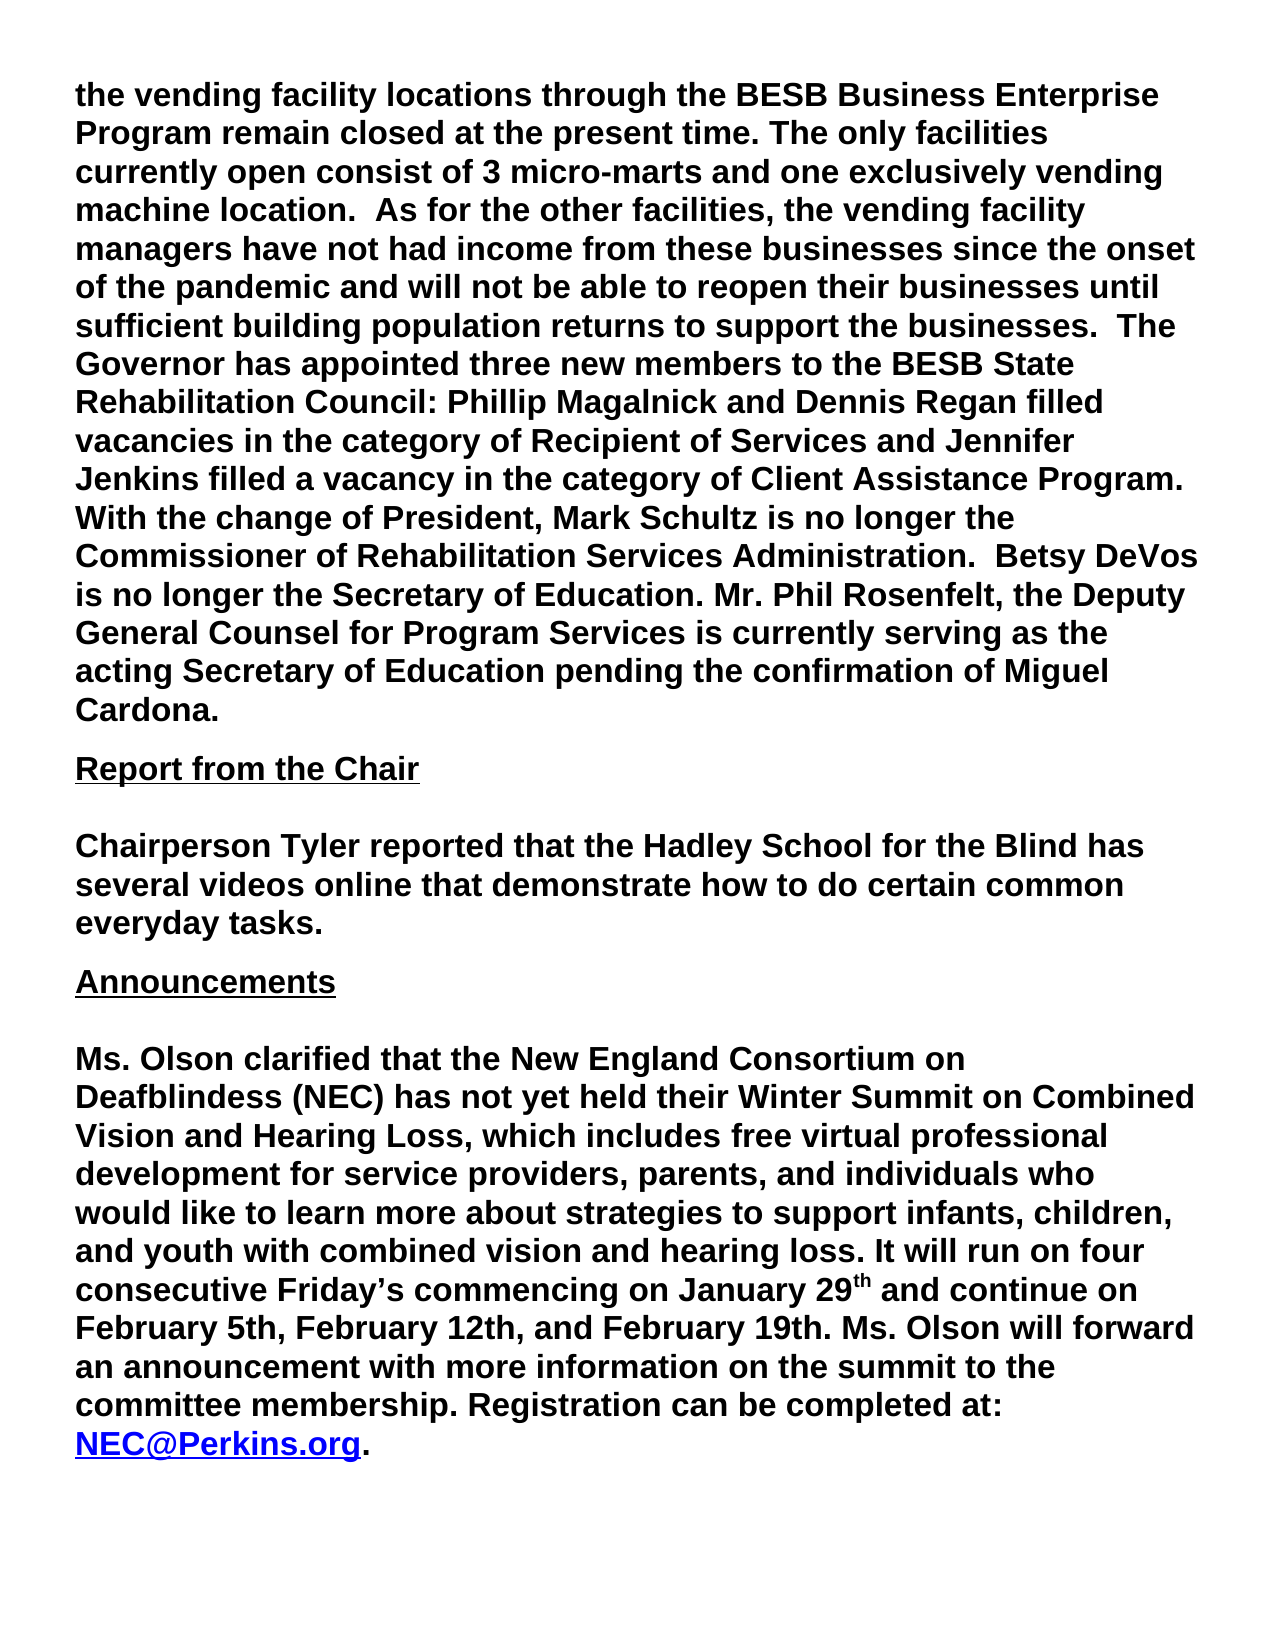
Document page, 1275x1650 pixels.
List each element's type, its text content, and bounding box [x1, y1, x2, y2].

text Report from the Chair [75, 749, 1200, 788]
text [75, 75, 1200, 728]
text Announcements [75, 962, 1200, 1001]
text Ms. Olson clarified that the New England Consortium on Deafblindess (NEC) has not yet held their Winter Summit on Combined Vision and Hearing Loss, which includes free virtual professional development for service providers, parents, and individuals who would like to learn more about strategies to support infants, children, and youth with combined vision and hearing loss. It will run on four consecutive Friday’s commencing on January 29th and continue on February 5th, February 12th, and February 19th. Ms. Olson will forward an announcement with more information on the summit to the committee membership. Registration can be completed at: NEC@Perkins.org. [75, 1039, 1200, 1462]
text Chairperson Tyler reported that the Hadley School for the Blind has several videos online that demonstrate how to do certain common everyday tasks. [75, 826, 1200, 941]
